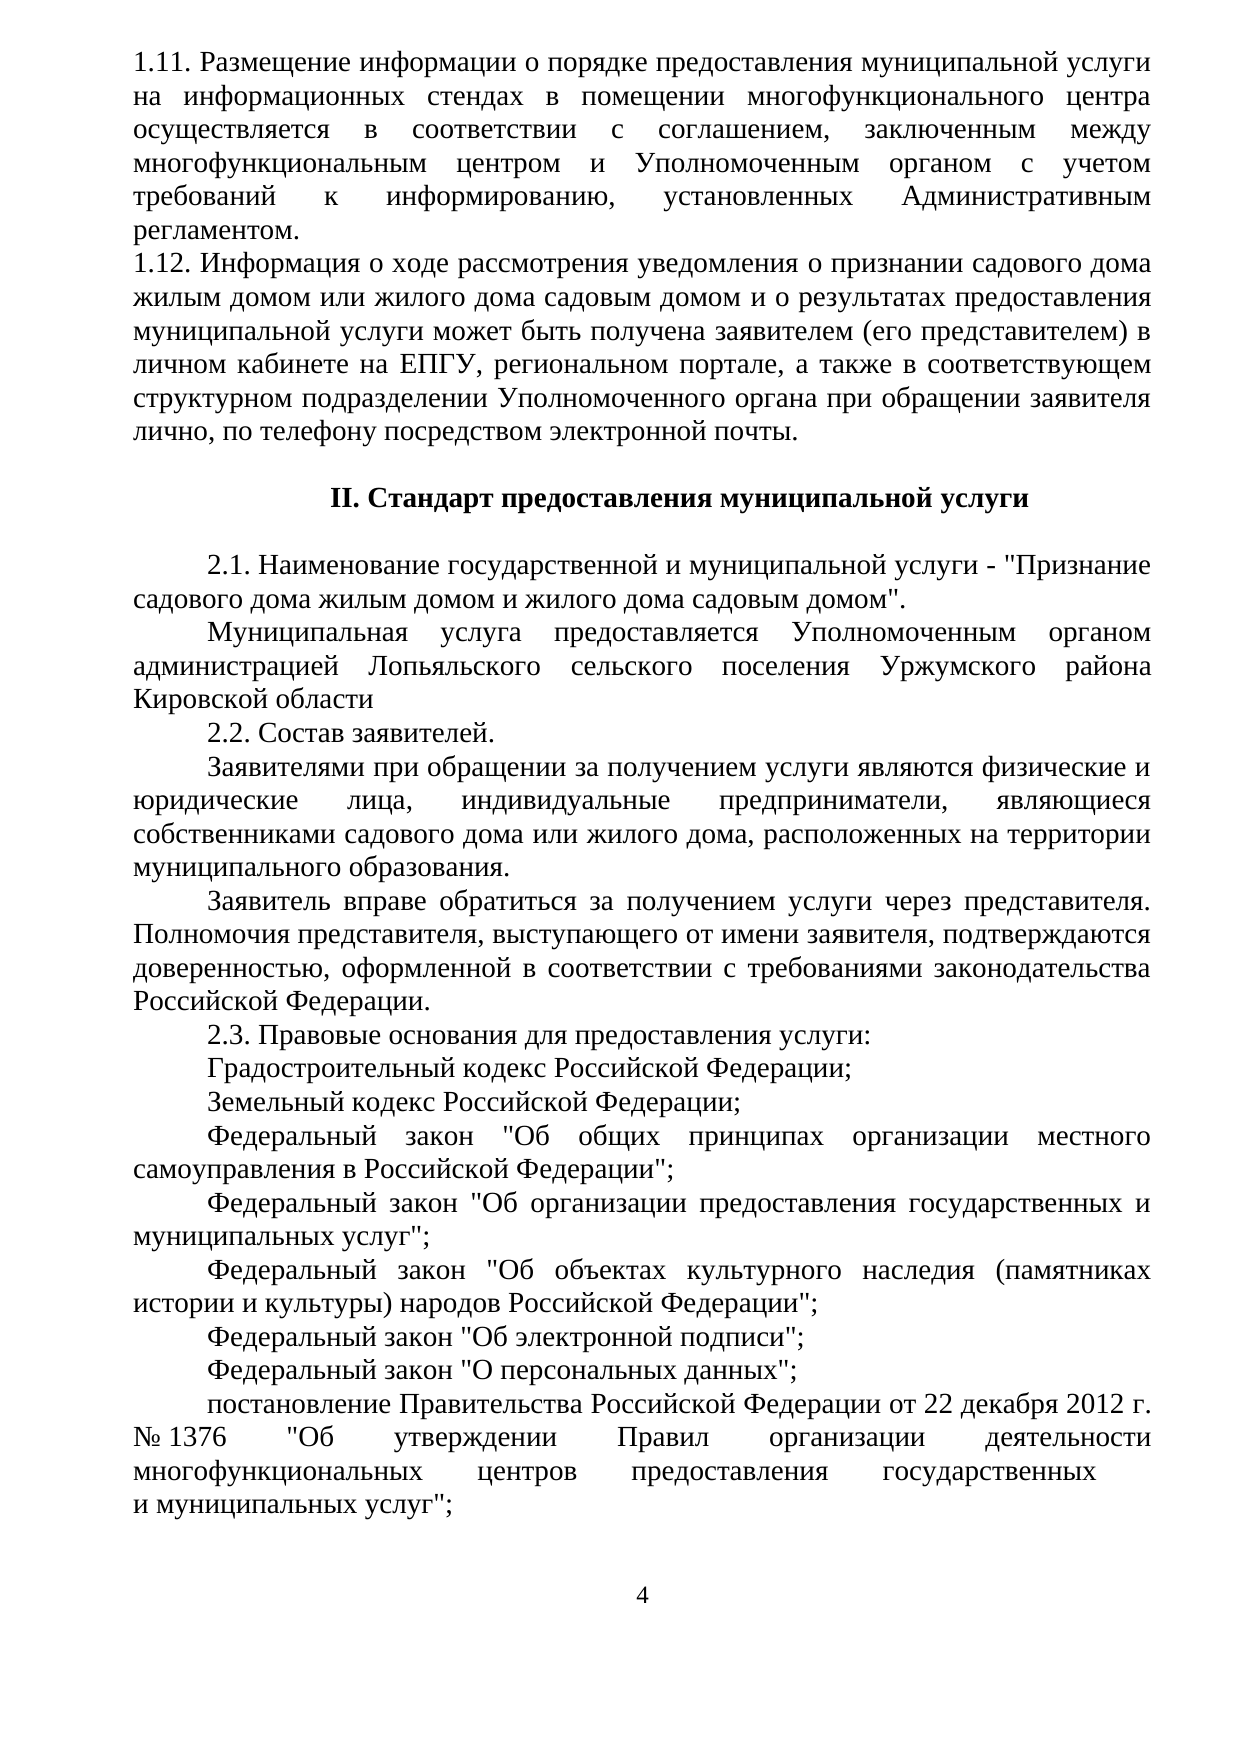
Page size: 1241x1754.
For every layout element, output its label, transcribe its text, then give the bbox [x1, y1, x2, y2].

text Муниципальная услуга предоставляется Уполномоченным органом администрацией Лопьяльского сельского поселения Уржумского района Кировской области [133, 614, 1152, 715]
text 2.2. Состав заявителей. [133, 715, 1152, 749]
text Градостроительный кодекс Российской Федерации; [133, 1051, 1152, 1084]
text Федеральный закон "Об общих принципах организации местного самоуправления в Российской Федерации"; [133, 1118, 1152, 1185]
text 2.1. Наименование государственной и муниципальной услуги - "Признание садового дома жилым домом и жилого дома садовым домом". [133, 547, 1152, 614]
text II. Стандарт предоставления муниципальной услуги [133, 480, 1152, 514]
text Федеральный закон "Об электронной подписи"; [133, 1319, 1152, 1352]
text Земельный кодекс Российской Федерации; [133, 1084, 1152, 1118]
text Заявителями при обращении за получением услуги являются физические и юридические лица, индивидуальные предприниматели, являющиеся собственниками садового дома или жилого дома, расположенных на территории муниципального образования. [133, 749, 1152, 883]
text постановление Правительства Российской Федерации от 22 декабря 2012 г. № 1376 "Об утверждении Правил организации деятельности многофункциональных центров предоставления государственных и муниципальных услуг"; [133, 1386, 1152, 1520]
text 2.3. Правовые основания для предоставления услуги: [133, 1017, 1152, 1051]
text 1.12. Информация о ходе рассмотрения уведомления о признании садового дома жилым домом или жилого дома садовым домом и о результатах предоставления муниципальной услуги может быть получена заявителем (его представителем) в личном кабинете на ЕПГУ, региональном портале, а также в соответствующем структурном подразделении Уполномоченного органа при обращении заявителя лично, по телефону посредством электронной почты. [133, 246, 1152, 447]
text Федеральный закон "Об объектах культурного наследия (памятниках истории и культуры) народов Российской Федерации"; [133, 1252, 1152, 1319]
text Заявитель вправе обратиться за получением услуги через представителя. Полномочия представителя, выступающего от имени заявителя, подтверждаются доверенностью, оформленной в соответствии с требованиями законодательства Российской Федерации. [133, 883, 1152, 1017]
text Федеральный закон "О персональных данных"; [133, 1352, 1152, 1386]
text 1.11. Размещение информации о порядке предоставления муниципальной услуги на информационных стендах в помещении многофункционального центра осуществляется в соответствии с соглашением, заключенным между многофункциональным центром и Уполномоченным органом с учетом требований к информированию, установленных Административным регламентом. [133, 44, 1152, 246]
text Федеральный закон "Об организации предоставления государственных и муниципальных услуг"; [133, 1185, 1152, 1252]
